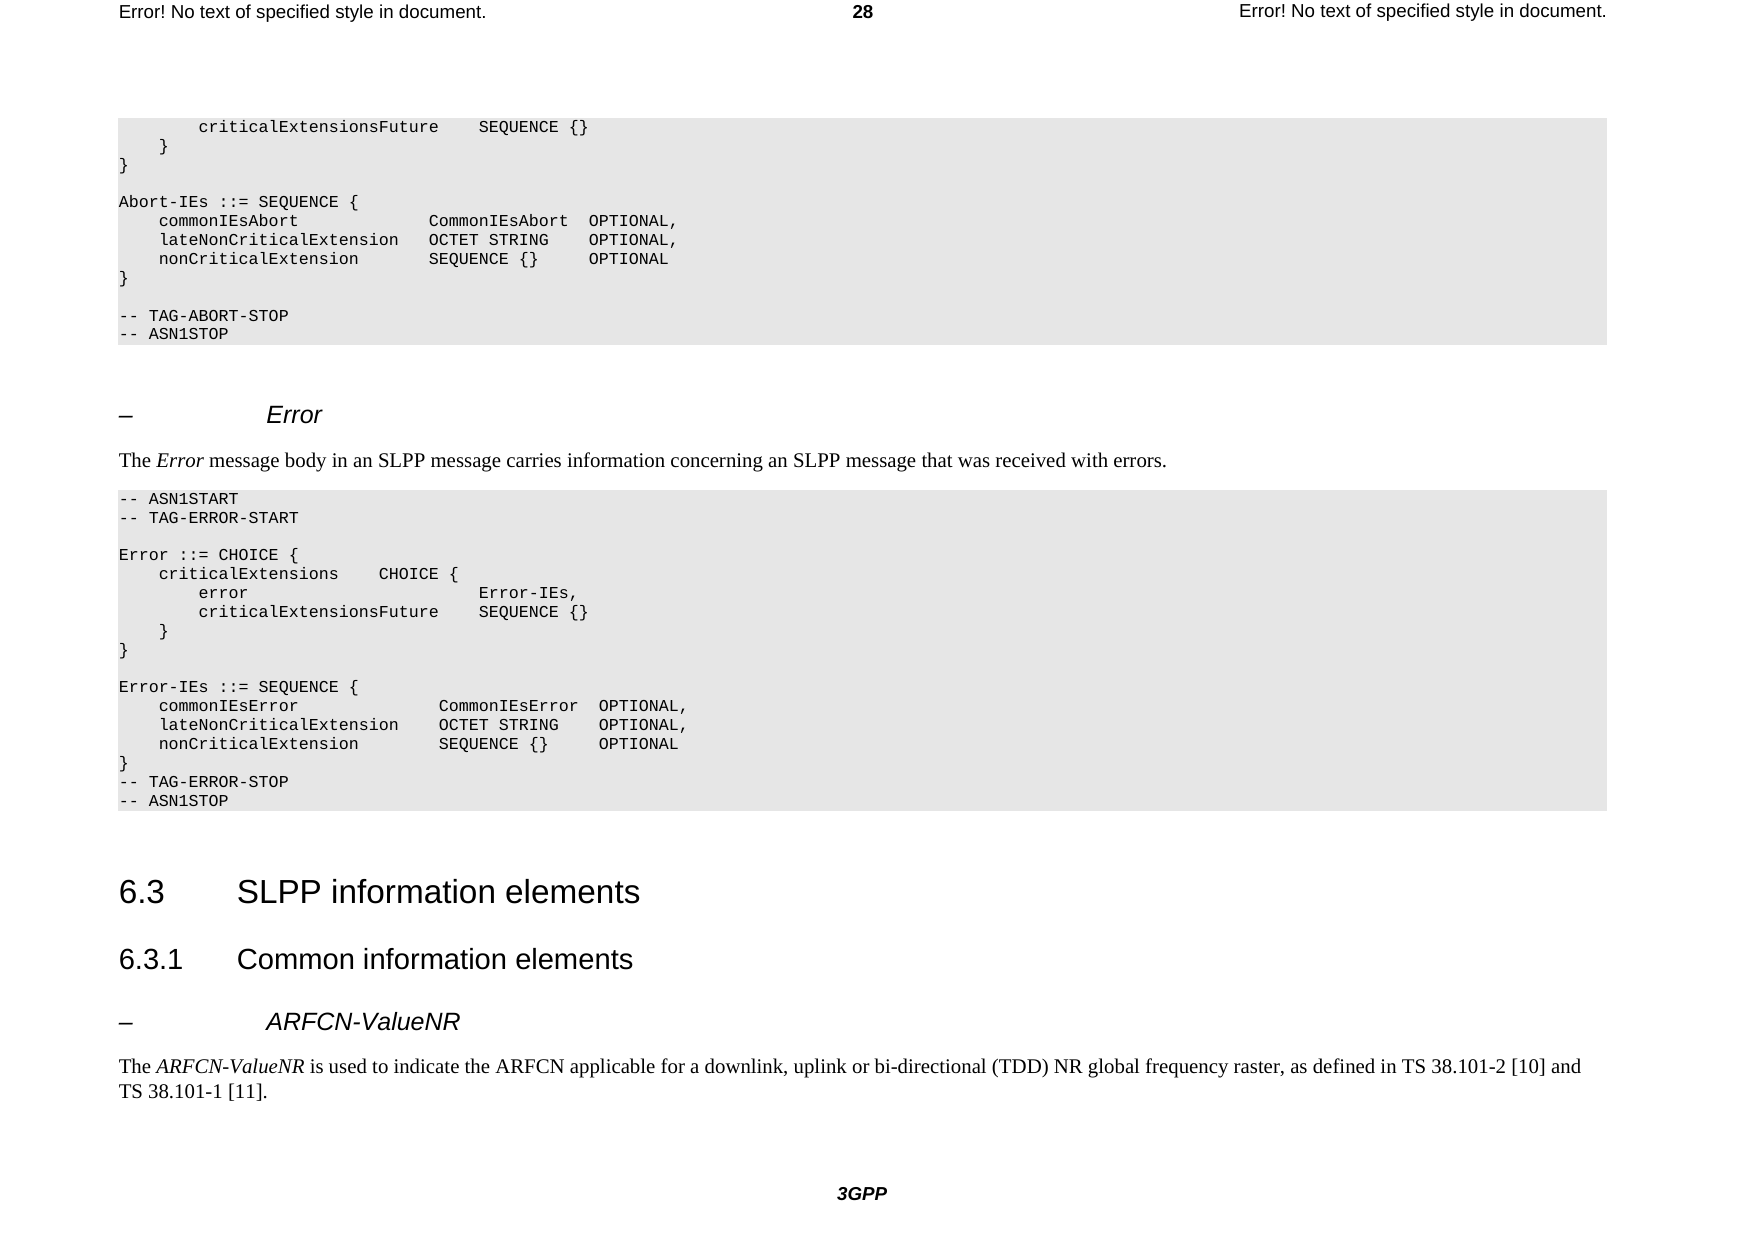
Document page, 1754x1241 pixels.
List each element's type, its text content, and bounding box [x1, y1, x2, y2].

text } [118, 622, 1607, 641]
text -- TAG-ERROR-STOP [118, 773, 1607, 792]
text nonCriticalExtension SEQUENCE {} OPTIONAL [118, 251, 1607, 269]
text } [118, 137, 1607, 156]
text lateNonCriticalExtension OCTET STRING OPTIONAL, [118, 717, 1607, 736]
text -- ASN1STOP [118, 792, 1607, 811]
text } [118, 269, 1607, 288]
text -- ASN1STOP [118, 326, 1607, 345]
subtitle 6.3 SLPP information elements [118, 872, 1607, 911]
subtitle 6.3.1 Common information elements [118, 942, 1607, 976]
text -- TAG-ERROR-START [118, 509, 1607, 528]
subtitle – ARFCN-ValueNR [118, 1007, 1607, 1036]
text criticalExtensionsFuture SEQUENCE {} [118, 118, 1607, 137]
text -- TAG-ABORT-STOP [118, 307, 1607, 326]
text } [118, 156, 1607, 175]
text error Error-IEs, [118, 585, 1607, 603]
subtitle – Error [118, 400, 1607, 429]
text criticalExtensionsFuture SEQUENCE {} [118, 603, 1607, 622]
text } [118, 754, 1607, 773]
text The Error message body in an SLPP message carries information concerning an SLPP message that was received with errors. [118, 448, 1607, 472]
text Error ::= CHOICE { [118, 547, 1607, 566]
text nonCriticalExtension SEQUENCE {} OPTIONAL [118, 736, 1607, 754]
text criticalExtensions CHOICE { [118, 566, 1607, 585]
text Abort-IEs ::= SEQUENCE { [118, 194, 1607, 213]
text lateNonCriticalExtension OCTET STRING OPTIONAL, [118, 232, 1607, 251]
text The ARFCN-ValueNR is used to indicate the ARFCN applicable for a downlink, uplink or bi-directional (TDD) NR global frequency raster, as defined in TS 38.101-2 [10] and TS 38.101-1 [11]. [118, 1054, 1607, 1103]
text commonIEsError CommonIEsError OPTIONAL, [118, 698, 1607, 717]
text commonIEsAbort CommonIEsAbort OPTIONAL, [118, 213, 1607, 232]
text } [118, 641, 1607, 660]
text -- ASN1START [118, 490, 1607, 509]
text Error-IEs ::= SEQUENCE { [118, 679, 1607, 698]
